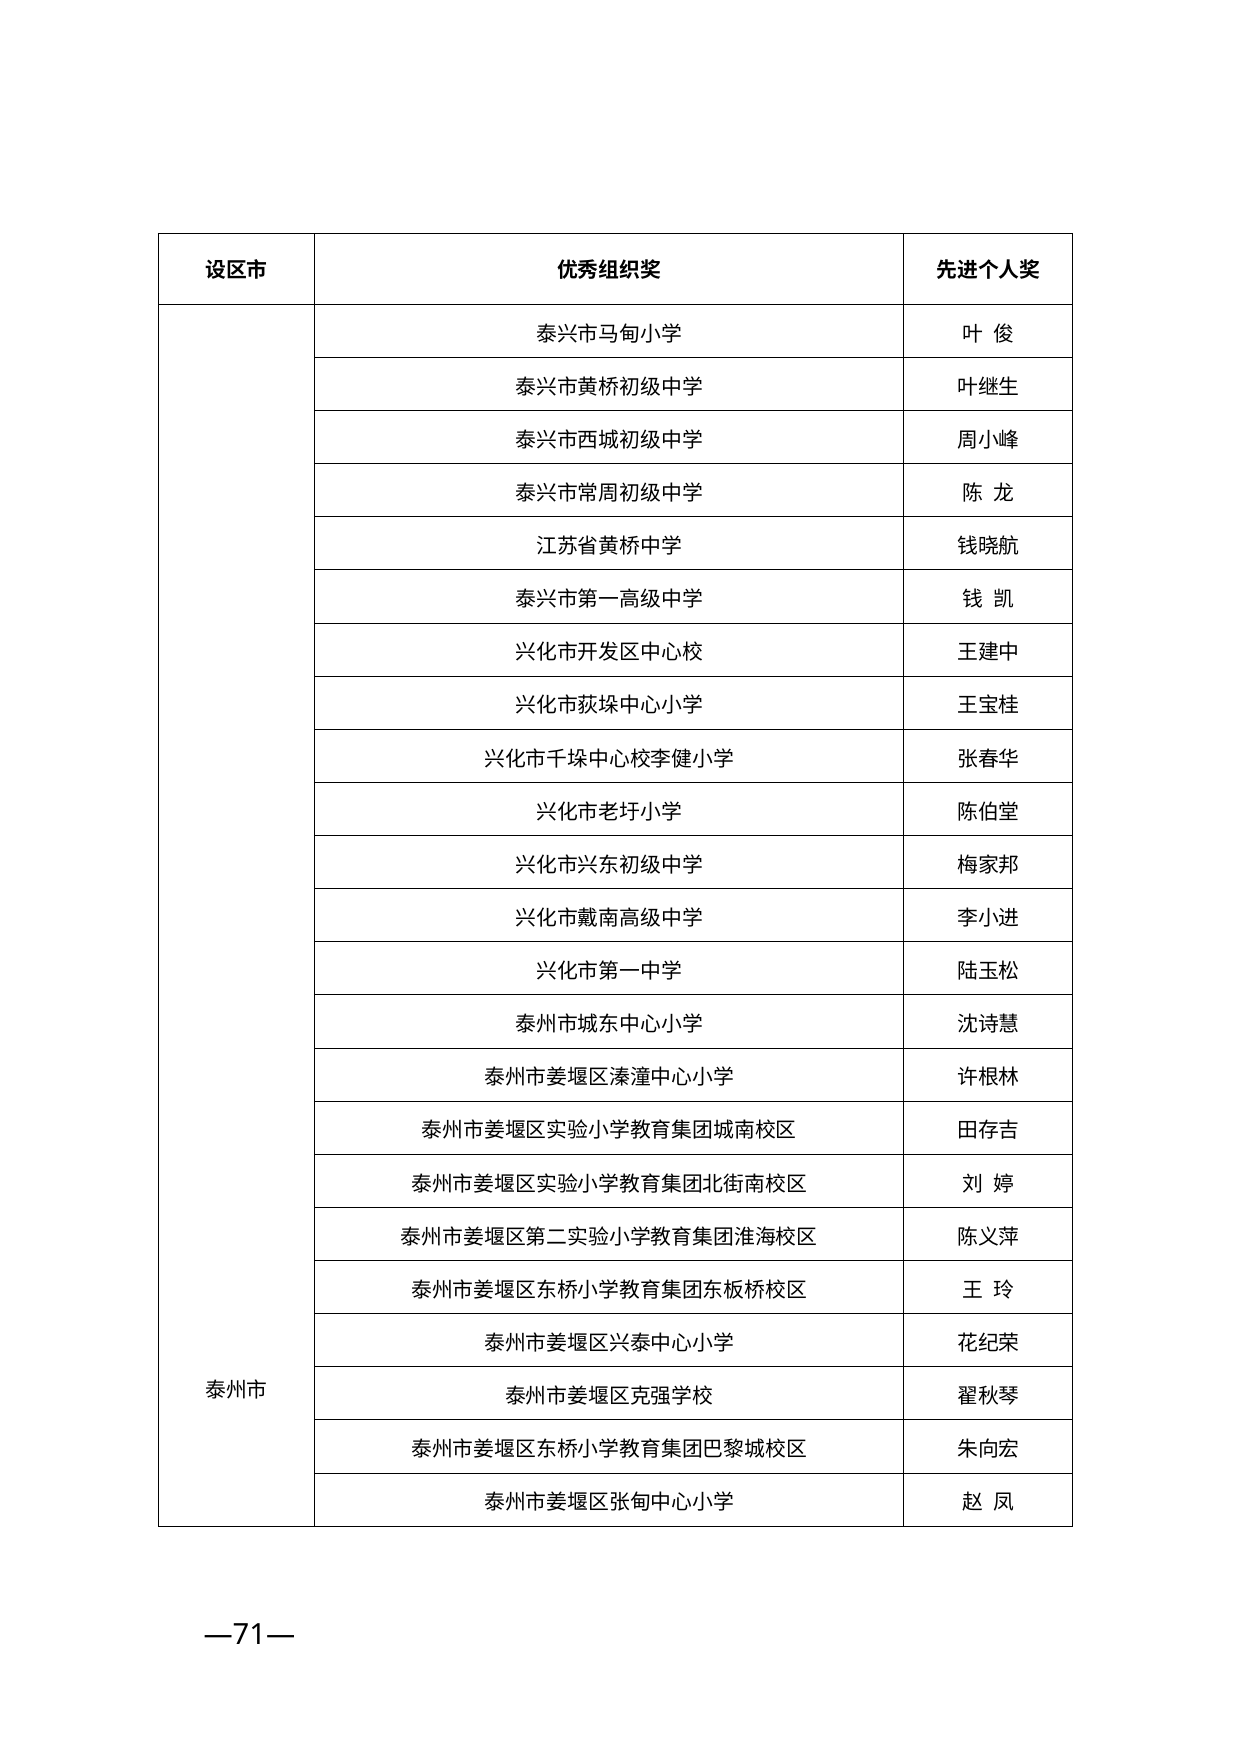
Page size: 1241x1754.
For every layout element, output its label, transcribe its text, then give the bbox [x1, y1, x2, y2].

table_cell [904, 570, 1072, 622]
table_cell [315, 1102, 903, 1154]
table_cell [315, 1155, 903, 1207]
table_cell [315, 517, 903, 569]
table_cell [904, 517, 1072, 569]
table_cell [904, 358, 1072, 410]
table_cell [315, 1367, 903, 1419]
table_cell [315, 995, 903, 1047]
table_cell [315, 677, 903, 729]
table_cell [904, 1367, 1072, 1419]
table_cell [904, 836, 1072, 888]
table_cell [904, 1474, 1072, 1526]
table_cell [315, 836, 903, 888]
table_header 优秀组织奖 [315, 234, 903, 304]
table_header 先进个人奖 [904, 234, 1072, 304]
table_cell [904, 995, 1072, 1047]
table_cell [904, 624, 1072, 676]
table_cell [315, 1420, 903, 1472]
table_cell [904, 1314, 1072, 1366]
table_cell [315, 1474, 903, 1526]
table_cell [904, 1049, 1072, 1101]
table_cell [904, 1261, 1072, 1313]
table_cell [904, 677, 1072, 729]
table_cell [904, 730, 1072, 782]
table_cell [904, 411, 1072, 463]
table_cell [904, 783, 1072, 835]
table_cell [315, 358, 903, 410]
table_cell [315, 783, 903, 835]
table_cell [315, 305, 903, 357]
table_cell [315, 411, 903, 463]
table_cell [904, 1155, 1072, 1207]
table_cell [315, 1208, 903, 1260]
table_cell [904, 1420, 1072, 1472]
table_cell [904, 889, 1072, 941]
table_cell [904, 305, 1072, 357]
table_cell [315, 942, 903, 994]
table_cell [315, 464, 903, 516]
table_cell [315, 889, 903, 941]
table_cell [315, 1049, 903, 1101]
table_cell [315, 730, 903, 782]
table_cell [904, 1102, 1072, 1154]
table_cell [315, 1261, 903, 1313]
table_header 设区市 [159, 234, 314, 304]
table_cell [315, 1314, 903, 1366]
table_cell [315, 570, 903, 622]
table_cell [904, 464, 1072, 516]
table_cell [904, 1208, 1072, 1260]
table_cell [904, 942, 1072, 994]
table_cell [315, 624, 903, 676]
